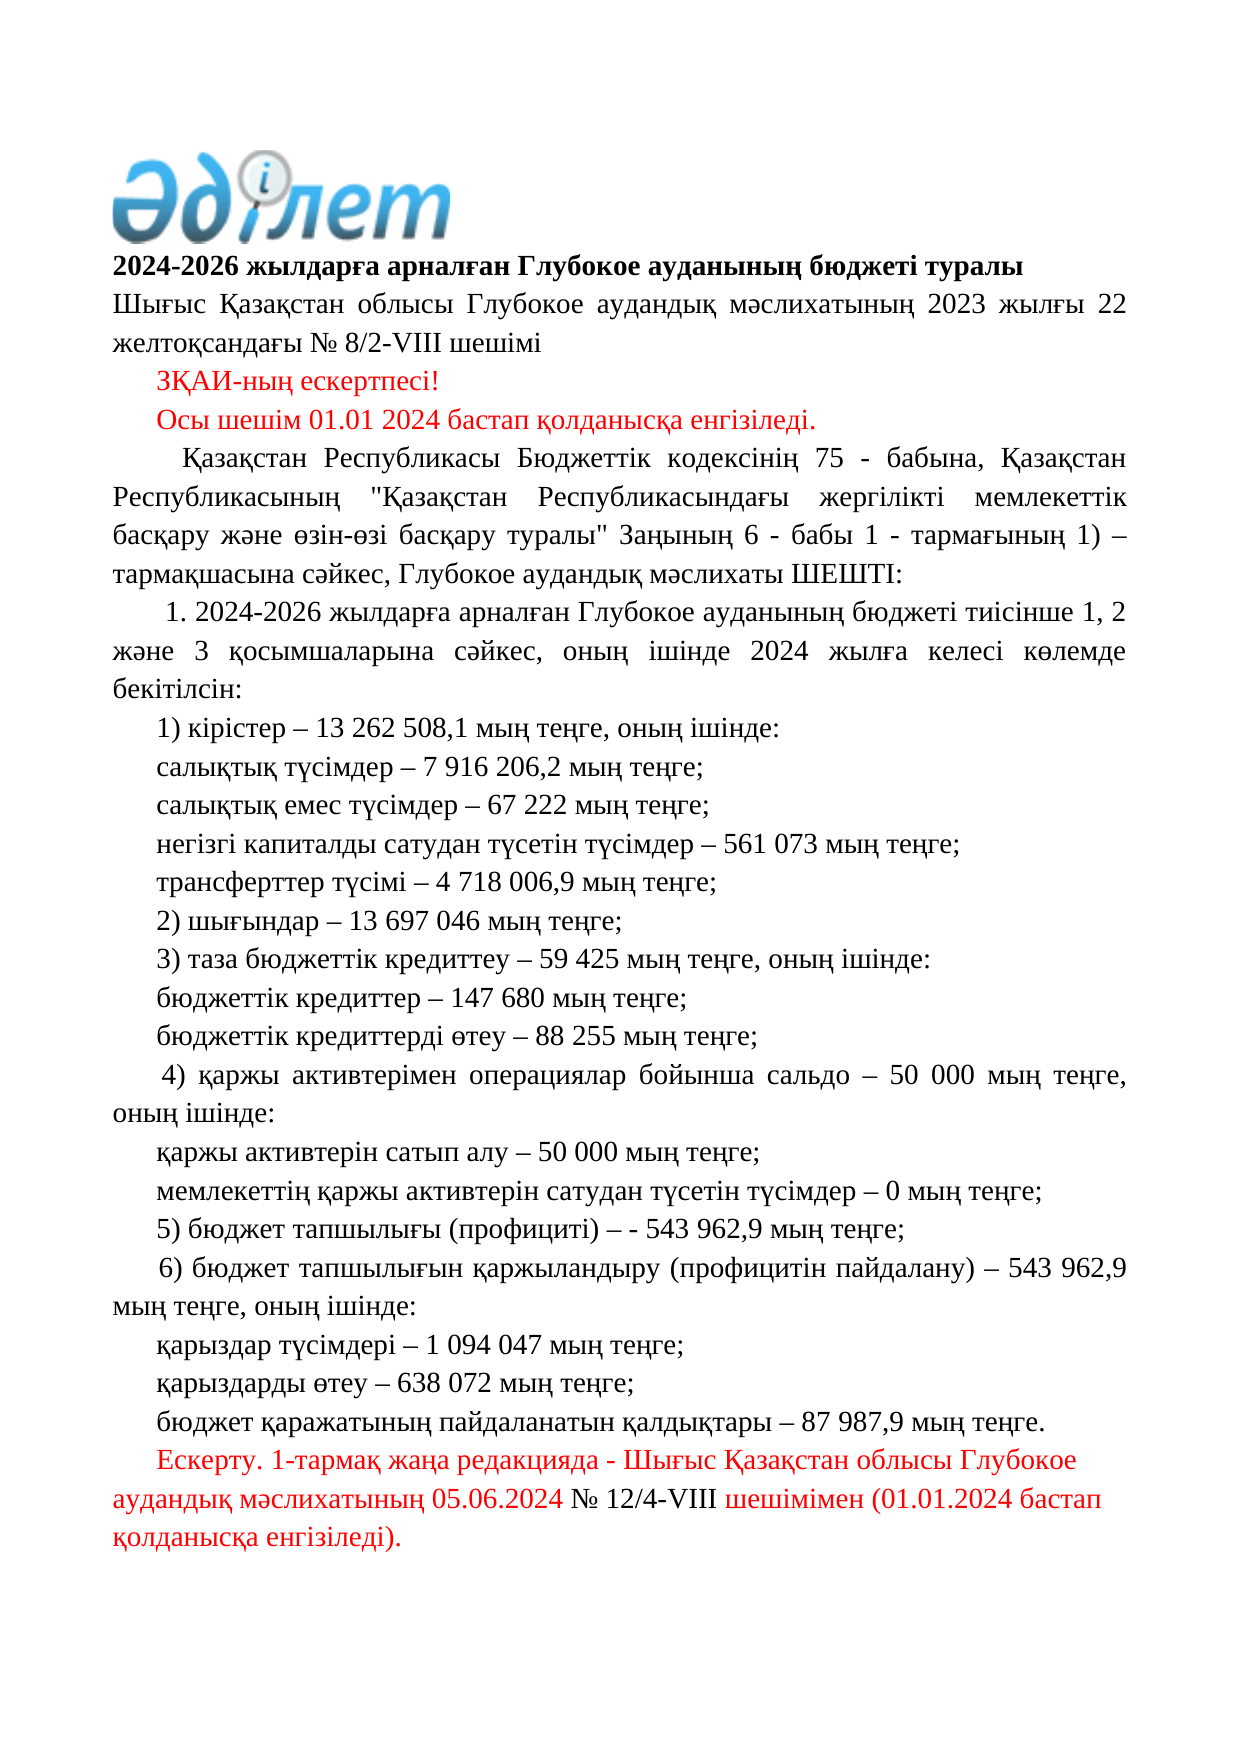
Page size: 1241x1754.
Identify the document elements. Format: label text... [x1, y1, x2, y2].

text салықтық түсімдер – 7 916 206,2 мың теңге; [112, 749, 1128, 782]
text Ескерту. 1-тармақ жаңа редакцияда - Шығыс Қазақстан облысы Глубокое аудандық мәслихатының 05.06.2024 № 12/4-VIII шешімімен (01.01.2024 бастап қолданысқа енгізіледі). [112, 1442, 1128, 1583]
text 6) бюджет тапшылығын қаржыландыру (профицитін пайдалану) – 543 962,9 мың теңге, оның ішінде: [112, 1250, 1128, 1322]
text бюджет қаражатының пайдаланатын қалдықтары – 87 987,9 мың теңге. [112, 1404, 1128, 1437]
text 2024-2026 жылдарға арналған Глубокое ауданының бюджеті туралы [112, 248, 1128, 281]
text трансферттер түсімі – 4 718 006,9 мың теңге; [112, 864, 1128, 898]
text 5) бюджет тапшылығы (профициті) – - 543 962,9 мың теңге; [112, 1211, 1128, 1245]
text 2) шығындар – 13 697 046 мың теңге; [112, 903, 1128, 936]
text ЗҚАИ-ның ескертпесі! [112, 363, 1128, 397]
text 4) қаржы активтерімен операциялар бойынша сальдо – 50 000 мың теңге, оның ішінде: [112, 1057, 1128, 1129]
text Осы шешім 01.01 2024 бастап қолданысқа енгізіледі. [112, 402, 1128, 435]
picture [112, 150, 451, 244]
text Шығыс Қазақстан облысы Глубокое аудандық мәслихатының 2023 жылғы 22 желтоқсандағы № 8/2-VIII шешімі [112, 286, 1128, 358]
text негізгі капиталды сатудан түсетін түсімдер – 561 073 мың теңге; [112, 826, 1128, 859]
text бюджеттік кредиттер – 147 680 мың теңге; [112, 980, 1128, 1013]
text 1) кірістер – 13 262 508,1 мың теңге, оның ішінде: [112, 710, 1128, 744]
text қаржы активтерін сатып алу – 50 000 мың теңге; [112, 1134, 1128, 1168]
text мемлекеттің қаржы активтерін сатудан түсетін түсімдер – 0 мың теңге; [112, 1173, 1128, 1206]
text Қазақстан Республикасы Бюджеттік кодексінің 75 - бабына, Қазақстан Республикасының "Қазақстан Республикасындағы жергілікті мемлекеттік басқару және өзін-өзі басқару туралы" Заңының 6 - бабы 1 - тармағының 1) – тармақшасына сәйкес, Глубокое аудандық мәслихаты ШЕШТІ: [112, 440, 1128, 589]
text бюджеттік кредиттерді өтеу – 88 255 мың теңге; [112, 1018, 1128, 1052]
text 3) таза бюджеттік кредиттеу – 59 425 мың теңге, оның ішінде: [112, 941, 1128, 975]
text қарыздар түсімдері – 1 094 047 мың теңге; [112, 1327, 1128, 1360]
text қарыздарды өтеу – 638 072 мың теңге; [112, 1365, 1128, 1399]
text салықтық емес түсімдер – 67 222 мың теңге; [112, 787, 1128, 821]
text 1. 2024-2026 жылдарға арналған Глубокое ауданының бюджеті тиісінше 1, 2 және 3 қосымшаларына сәйкес, оның ішінде 2024 жылға келесі көлемде бекітілсін: [112, 594, 1128, 705]
